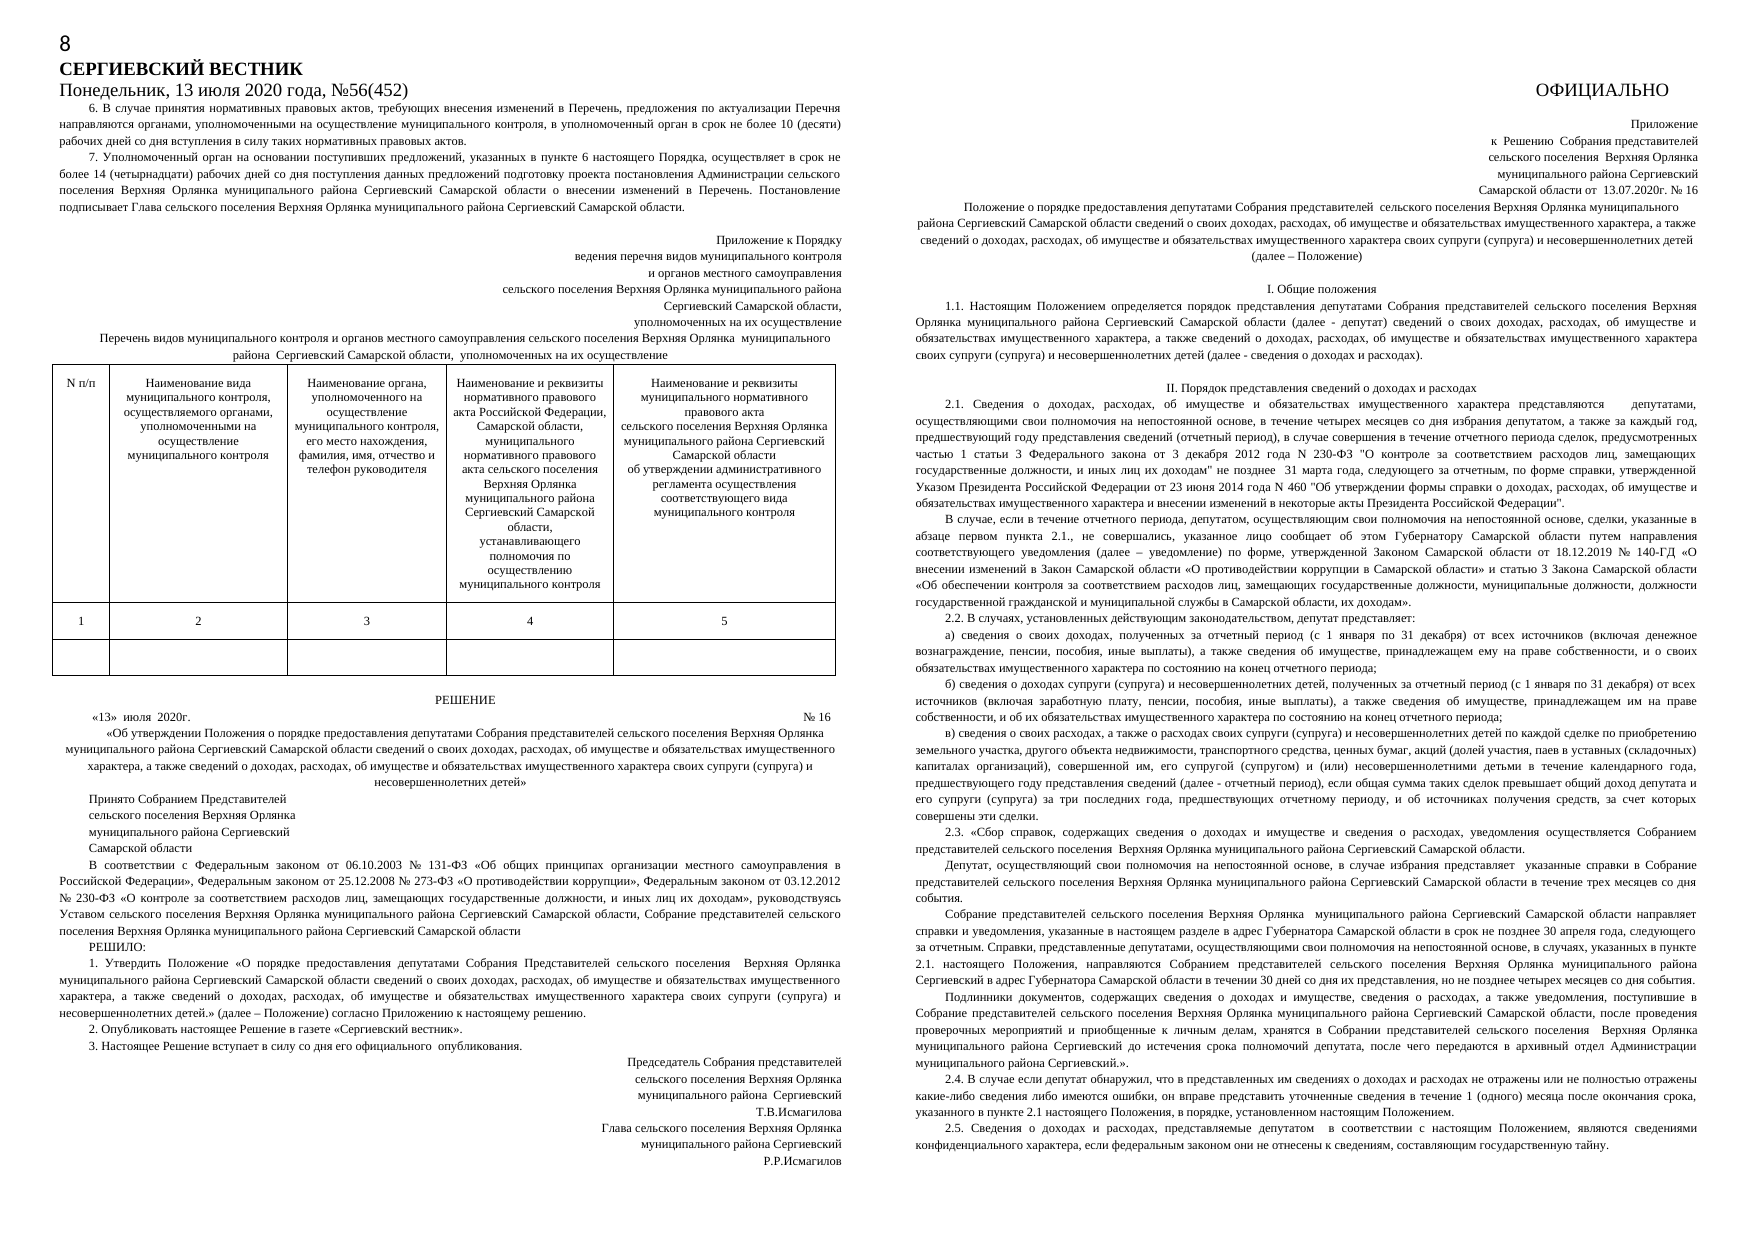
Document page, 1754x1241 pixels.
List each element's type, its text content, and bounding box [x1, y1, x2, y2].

text Председатель Собрания представителей [59, 1055, 842, 1069]
text Принято Собранием Представителей [59, 792, 842, 806]
text Приложение [915, 117, 1698, 132]
text уполномоченных на их осуществление [59, 315, 842, 329]
text 2.4. В случае если депутат обнаружил, что в представленных им сведениях о доходах и расходах не отражены или не полностью отражены какие-либо сведения либо имеются ошибки, он вправе представить уточненные сведения в течение 1 (одного) месяца после окончания срока, указанного в пункте 2.1 настоящего Положения, в порядке, установленном настоящим Положением. [915, 1072, 1698, 1119]
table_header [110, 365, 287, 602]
text 2. Опубликовать настоящее Решение в газете «Сергиевский вестник». [59, 1022, 842, 1036]
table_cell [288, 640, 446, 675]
text РЕШИЛО: [59, 940, 842, 954]
text Т.В.Исмагилова [59, 1104, 842, 1119]
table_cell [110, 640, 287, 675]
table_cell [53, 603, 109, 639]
text 6. В случае принятия нормативных правовых актов, требующих внесения изменений в Перечень, предложения по актуализации Перечня направляются органами, уполномоченными на осуществление муниципального контроля, в уполномоченный орган в срок не более 10 (десяти) рабочих дней со дня вступления в силу таких нормативных правовых актов. [59, 101, 842, 148]
text 2.3. «Сбор справок, содержащих сведения о доходах и имуществе и сведения о расходах, уведомления осуществляется Собранием представителей сельского поселения Верхняя Орлянка муниципального района Сергиевский Самарской области. [915, 825, 1698, 856]
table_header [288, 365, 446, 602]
text Собрание представителей сельского поселения Верхняя Орлянка муниципального района Сергиевский Самарской области направляет справки и уведомления, указанные в настоящем разделе в адрес Губернатора Самарской области в срок не позднее 30 апреля года, следующего за отчетным. Справки, представленные депутатами, осуществляющими свои полномочия на непостоянной основе, в случаях, указанных в пункте 2.1. настоящего Положения, направляются Собранием представителей сельского поселения Верхняя Орлянка муниципального района Сергиевский в адрес Губернатора Самарской области в течении 30 дней со дня их представления, но не позднее четырех месяцев со дня события. [915, 907, 1698, 987]
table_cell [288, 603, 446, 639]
text II. Порядок представления сведений о доходах и расходах [915, 381, 1698, 395]
text 1.1. Настоящим Положением определяется порядок представления депутатами Собрания представителей сельского поселения Верхняя Орлянка муниципального района Сергиевский Самарской области (далее - депутат) сведений о своих доходах, расходах, об имуществе и обязательствах имущественного характера, а также сведений о доходах, расходах, об имуществе и обязательствах имущественного характера своих супруги (супруга) и несовершеннолетних детей (далее - сведения о доходах и расходах). [915, 298, 1698, 362]
text сельского поселения Верхняя Орлянка [59, 808, 842, 822]
text РЕШЕНИЕ [59, 693, 842, 707]
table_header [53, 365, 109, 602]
text и органов местного самоуправления [59, 265, 842, 280]
text к Решению Собрания представителей [915, 134, 1698, 148]
text Р.Р.Исмагилов [59, 1154, 842, 1168]
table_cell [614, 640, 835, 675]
text В соответствии с Федеральным законом от 06.10.2003 № 131-ФЗ «Об общих принципах организации местного самоуправления в Российской Федерации», Федеральным законом от 25.12.2008 № 273-ФЗ «О противодействии коррупции», Федеральным законом от 03.12.2012 № 230-ФЗ «О контроле за соответствием расходов лиц, замещающих государственные должности, и иных лиц их доходам», руководствуясь Уставом сельского поселения Верхняя Орлянка муниципального района Сергиевский Самарской области, Собрание представителей сельского поселения Верхняя Орлянка муниципального района Сергиевский Самарской области [59, 857, 842, 938]
text Положение о порядке предоставления депутатами Собрания представителей сельского поселения Верхняя Орлянка муниципального района Сергиевский Самарской области сведений о своих доходах, расходах, об имуществе и обязательствах имущественного характера, а также сведений о доходах, расходах, об имуществе и обязательствах имущественного характера своих супруги (супруга) и несовершеннолетних детей (далее – Положение) [915, 199, 1698, 263]
text 3. Настоящее Решение вступает в силу со дня его официального опубликования. [59, 1038, 842, 1053]
text I. Общие положения [915, 282, 1698, 296]
text Сергиевский Самарской области, [59, 298, 842, 313]
text в) сведения о своих расходах, а также о расходах своих супруги (супруга) и несовершеннолетних детей по каждой сделке по приобретению земельного участка, другого объекта недвижимости, транспортного средства, ценных бумаг, акций (долей участия, паев в уставных (складочных) капиталах организаций), совершенной им, его супругой (супругом) и (или) несовершеннолетними детьми в течение календарного года, предшествующего году представления сведений (далее - отчетный период), если общая сумма таких сделок превышает общий доход депутата и его супруги (супруга) за три последних года, предшествующих отчетному периоду, и об источниках получения средств, за счет которых совершены эти сделки. [915, 726, 1698, 823]
text муниципального района Сергиевский [915, 167, 1698, 181]
text Депутат, осуществляющий свои полномочия на непостоянной основе, в случае избрания представляет указанные справки в Собрание представителей сельского поселения Верхняя Орлянка муниципального района Сергиевский Самарской области в течение трех месяцев со дня события. [915, 858, 1698, 905]
text Самарской области от 13.07.2020г. № 16 [915, 183, 1698, 197]
text Перечень видов муниципального контроля и органов местного самоуправления сельского поселения Верхняя Орлянка муниципального района Сергиевский Самарской области, уполномоченных на их осуществление [59, 331, 842, 362]
text Самарской области [59, 841, 842, 855]
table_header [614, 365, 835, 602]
text Глава сельского поселения Верхняя Орлянка [59, 1121, 842, 1135]
text б) сведения о доходах супруги (супруга) и несовершеннолетних детей, полученных за отчетный период (с 1 января по 31 декабря) от всех источников (включая заработную плату, пенсии, пособия, иные выплаты), а также сведения об имуществе, принадлежащем им на праве собственности, и об их обязательствах имущественного характера по состоянию на конец отчетного периода; [915, 677, 1698, 724]
text «Об утверждении Положения о порядке предоставления депутатами Собрания представителей сельского поселения Верхняя Орлянка муниципального района Сергиевский Самарской области сведений о своих доходах, расходах, об имуществе и обязательствах имущественного характера, а также сведений о доходах, расходах, об имуществе и обязательствах имущественного характера своих супруги (супруга) и несовершеннолетних детей» [59, 726, 842, 789]
text 1. Утвердить Положение «О порядке предоставления депутатами Собрания Представителей сельского поселения Верхняя Орлянка муниципального района Сергиевский Самарской области сведений о своих доходах, расходах, об имуществе и обязательствах имущественного характера, а также сведений о доходах, расходах, об имуществе и обязательствах имущественного характера своих супруги (супруга) и несовершеннолетних детей.» (далее – Положение) согласно Приложению к настоящему решению. [59, 956, 842, 1020]
text В случае, если в течение отчетного периода, депутатом, осуществляющим свои полномочия на непостоянной основе, сделки, указанные в абзаце первом пункта 2.1., не совершались, указанное лицо сообщает об этом Губернатору Самарской области путем направления соответствующего уведомления (далее – уведомление) по форме, утвержденной Законом Самарской области от 18.12.2019 № 140-ГД «О внесении изменений в Закон Самарской области «О противодействии коррупции в Самарской области» и статью 3 Закона Самарской области «Об обеспечении контроля за соответствием расходов лиц, замещающих государственные должности, муниципальные должности, должности государственной гражданской и муниципальной службы в Самарской области, их доходам». [915, 512, 1698, 609]
text муниципального района Сергиевский [59, 824, 842, 839]
text «13» июля 2020г. № 16 [59, 709, 842, 724]
text 2.1. Сведения о доходах, расходах, об имуществе и обязательствах имущественного характера представляются депутатами, осуществляющими свои полномочия на непостоянной основе, в течение четырех месяцев со дня избрания депутатом, а также за каждый год, предшествующий году представления сведений (отчетный период), в случае совершения в течение отчетного периода сделок, предусмотренных частью 1 статьи 3 Федерального закона от 3 декабря 2012 года N 230-ФЗ "О контроле за соответствием расходов лиц, замещающих государственные должности, и иных лиц их доходам" не позднее 31 марта года, следующего за отчетным, по форме справки, утвержденной Указом Президента Российской Федерации от 23 июня 2014 года N 460 "Об утверждении формы справки о доходах, расходах, об имуществе и обязательствах имущественного характера и внесении изменений в некоторые акты Президента Российской Федерации". [915, 397, 1698, 510]
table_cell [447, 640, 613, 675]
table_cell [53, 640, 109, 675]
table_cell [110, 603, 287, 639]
text 7. Уполномоченный орган на основании поступивших предложений, указанных в пункте 6 настоящего Порядка, осуществляет в срок не более 14 (четырнадцати) рабочих дней со дня поступления данных предложений подготовку проекта постановления Администрации сельского поселения Верхняя Орлянка муниципального района Сергиевский Самарской области о внесении изменений в Перечень. Постановление подписывает Глава сельского поселения Верхняя Орлянка муниципального района Сергиевский Самарской области. [59, 150, 842, 214]
text муниципального района Сергиевский [59, 1088, 842, 1102]
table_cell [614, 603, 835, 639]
text Приложение к Порядку [59, 232, 842, 247]
text муниципального района Сергиевский [59, 1137, 842, 1152]
text ведения перечня видов муниципального контроля [59, 249, 842, 263]
text 2.5. Сведения о доходах и расходах, представляемые депутатом в соответствии с настоящим Положением, являются сведениями конфиденциального характера, если федеральным законом они не отнесены к сведениям, составляющим государственную тайну. [915, 1121, 1698, 1152]
text Подлинники документов, содержащих сведения о доходах и имуществе, сведения о расходах, а также уведомления, поступившие в Собрание представителей сельского поселения Верхняя Орлянка муниципального района Сергиевский Самарской области, после проведения проверочных мероприятий и приобщенные к личным делам, хранятся в Собрании представителей сельского поселения Верхняя Орлянка муниципального района Сергиевский до истечения срока полномочий депутата, после чего передаются в архивный отдел Администрации муниципального района Сергиевский.». [915, 989, 1698, 1070]
text сельского поселения Верхняя Орлянка [915, 150, 1698, 164]
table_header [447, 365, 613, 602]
text 2.2. В случаях, установленных действующим законодательством, депутат представляет: [915, 611, 1698, 625]
text сельского поселения Верхняя Орлянка муниципального района [59, 282, 842, 296]
text сельского поселения Верхняя Орлянка [59, 1071, 842, 1086]
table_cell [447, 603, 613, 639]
text а) сведения о своих доходах, полученных за отчетный период (с 1 января по 31 декабря) от всех источников (включая денежное вознаграждение, пенсии, пособия, иные выплаты), а также сведения об имуществе, принадлежащем ему на праве собственности, и о своих обязательствах имущественного характера по состоянию на конец отчетного периода; [915, 627, 1698, 675]
